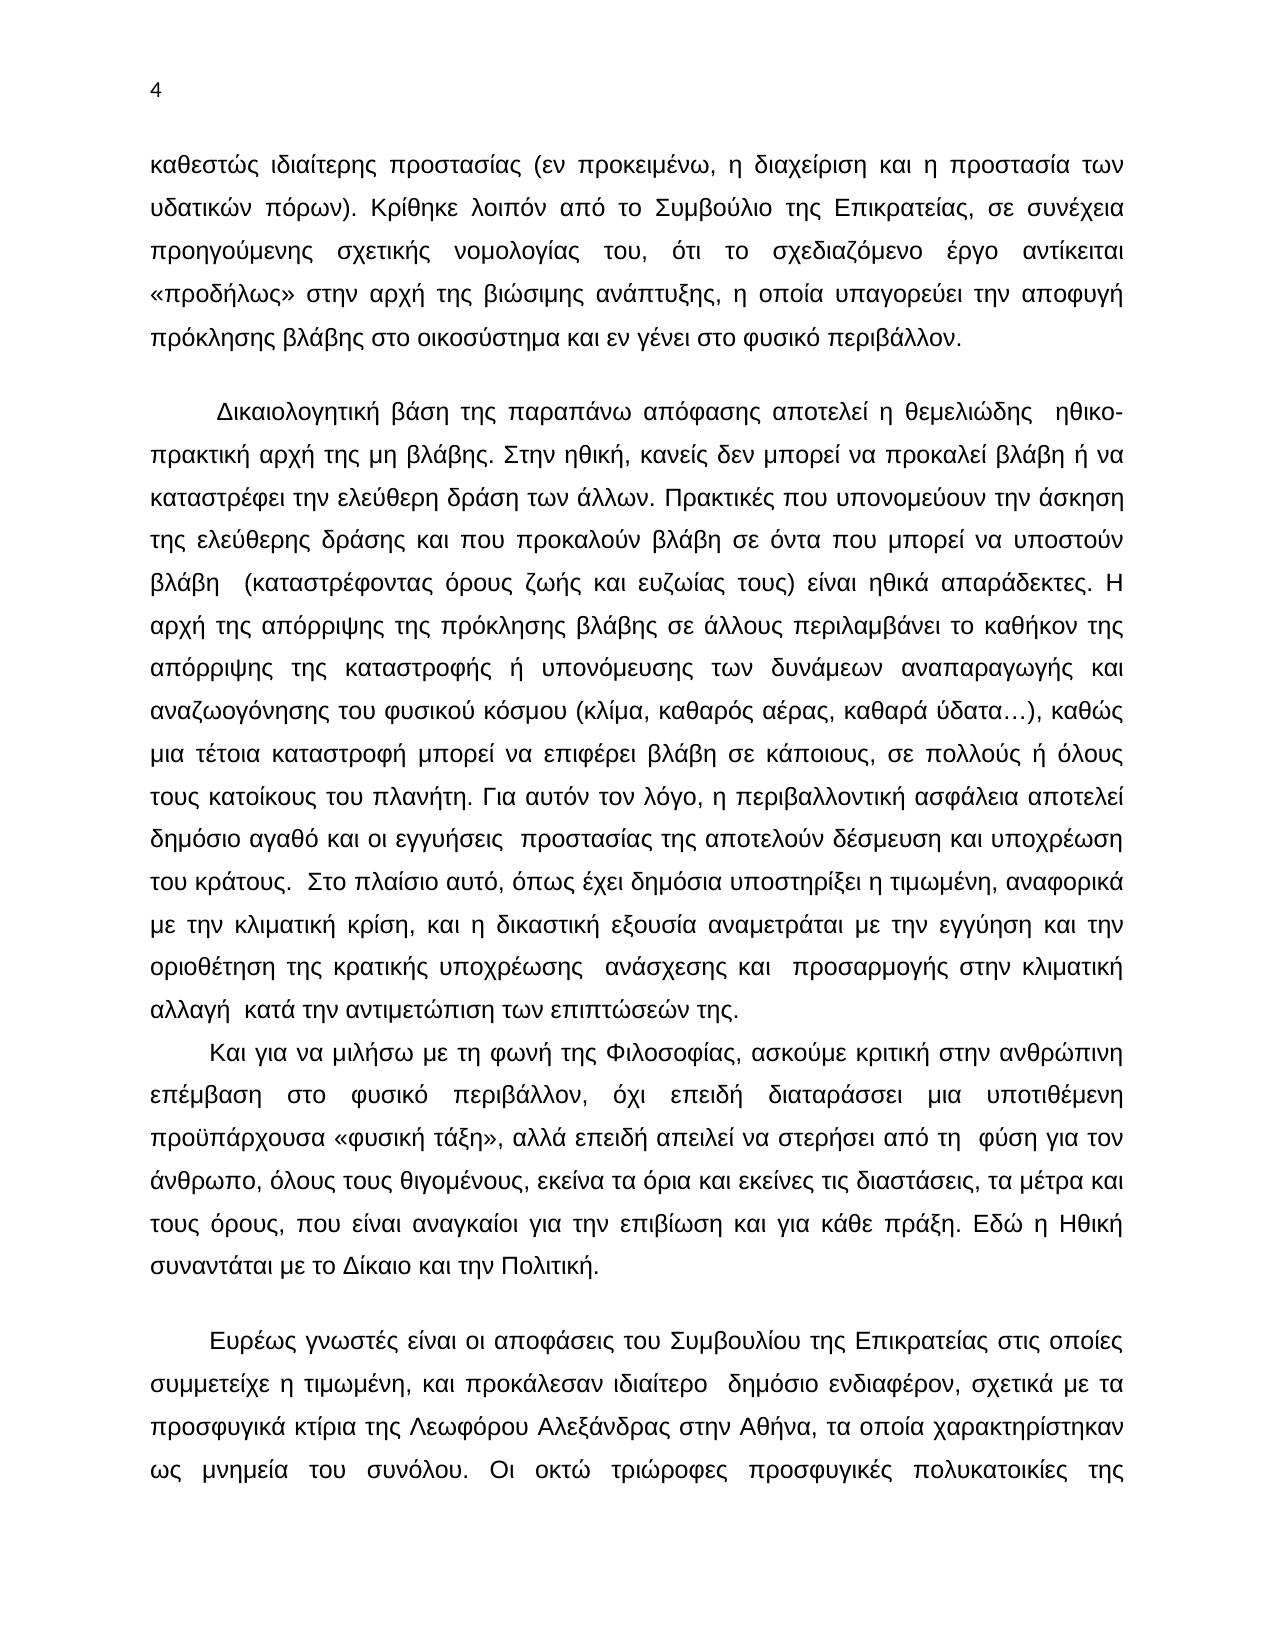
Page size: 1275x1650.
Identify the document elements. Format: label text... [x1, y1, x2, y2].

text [150, 150, 1125, 351]
text Δικαιολογητική βάση της παραπάνω απόφασης αποτελεί η θεμελιώδης ηθικο-πρακτική αρχή της μη βλάβης. Στην ηθική, κανείς δεν μπορεί να προκαλεί βλάβη ή να καταστρέφει την ελεύθερη δράση των άλλων. Πρακτικές που υπονομεύουν την άσκηση της ελεύθερης δράσης και που προκαλούν βλάβη σε όντα που μπορεί να υποστούν βλάβη (καταστρέφοντας όρους ζωής και ευζωίας τους) είναι ηθικά απαράδεκτες. Η αρχή της απόρριψης της πρόκλησης βλάβης σε άλλους περιλαμβάνει το καθήκον της απόρριψης της καταστροφής ή υπονόμευσης των δυνάμεων αναπαραγωγής και αναζωογόνησης του φυσικού κόσμου (κλίμα, καθαρός αέρας, καθαρά ύδατα…), καθώς μια τέτοια καταστροφή μπορεί να επιφέρει βλάβη σε κάποιους, σε πολλούς ή όλους τους κατοίκους του πλανήτη. Για αυτόν τον λόγο, η περιβαλλοντική ασφάλεια αποτελεί δημόσιο αγαθό και οι εγγυήσεις προστασίας της αποτελούν δέσμευση και υποχρέωση του κράτους. Στο πλαίσιο αυτό, όπως έχει δημόσια υποστηρίξει η τιμωμένη, αναφορικά με την κλιματική κρίση, και η δικαστική εξουσία αναμετράται με την εγγύηση και την οριοθέτηση της κρατικής υποχρέωσης ανάσχεσης και προσαρμογής στην κλιματική αλλαγή κατά την αντιμετώπιση των επιπτώσεών της. [150, 386, 1125, 1027]
text Και για να μιλήσω με τη φωνή της Φιλοσοφίας, ασκούμε κριτική στην ανθρώπινη επέμβαση στο φυσικό περιβάλλον, όχι επειδή διαταράσσει μια υποτιθέμενη προϋπάρχουσα «φυσική τάξη», αλλά επειδή απειλεί να στερήσει από τη φύση για τον άνθρωπο, όλους τους θιγομένους, εκείνα τα όρια και εκείνες τις διαστάσεις, τα μέτρα και τους όρους, που είναι αναγκαίοι για την επιβίωση και για κάθε πράξη. Εδώ η Ηθική συναντάται με το Δίκαιο και την Πολιτική. [150, 1027, 1125, 1283]
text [150, 1326, 1125, 1484]
